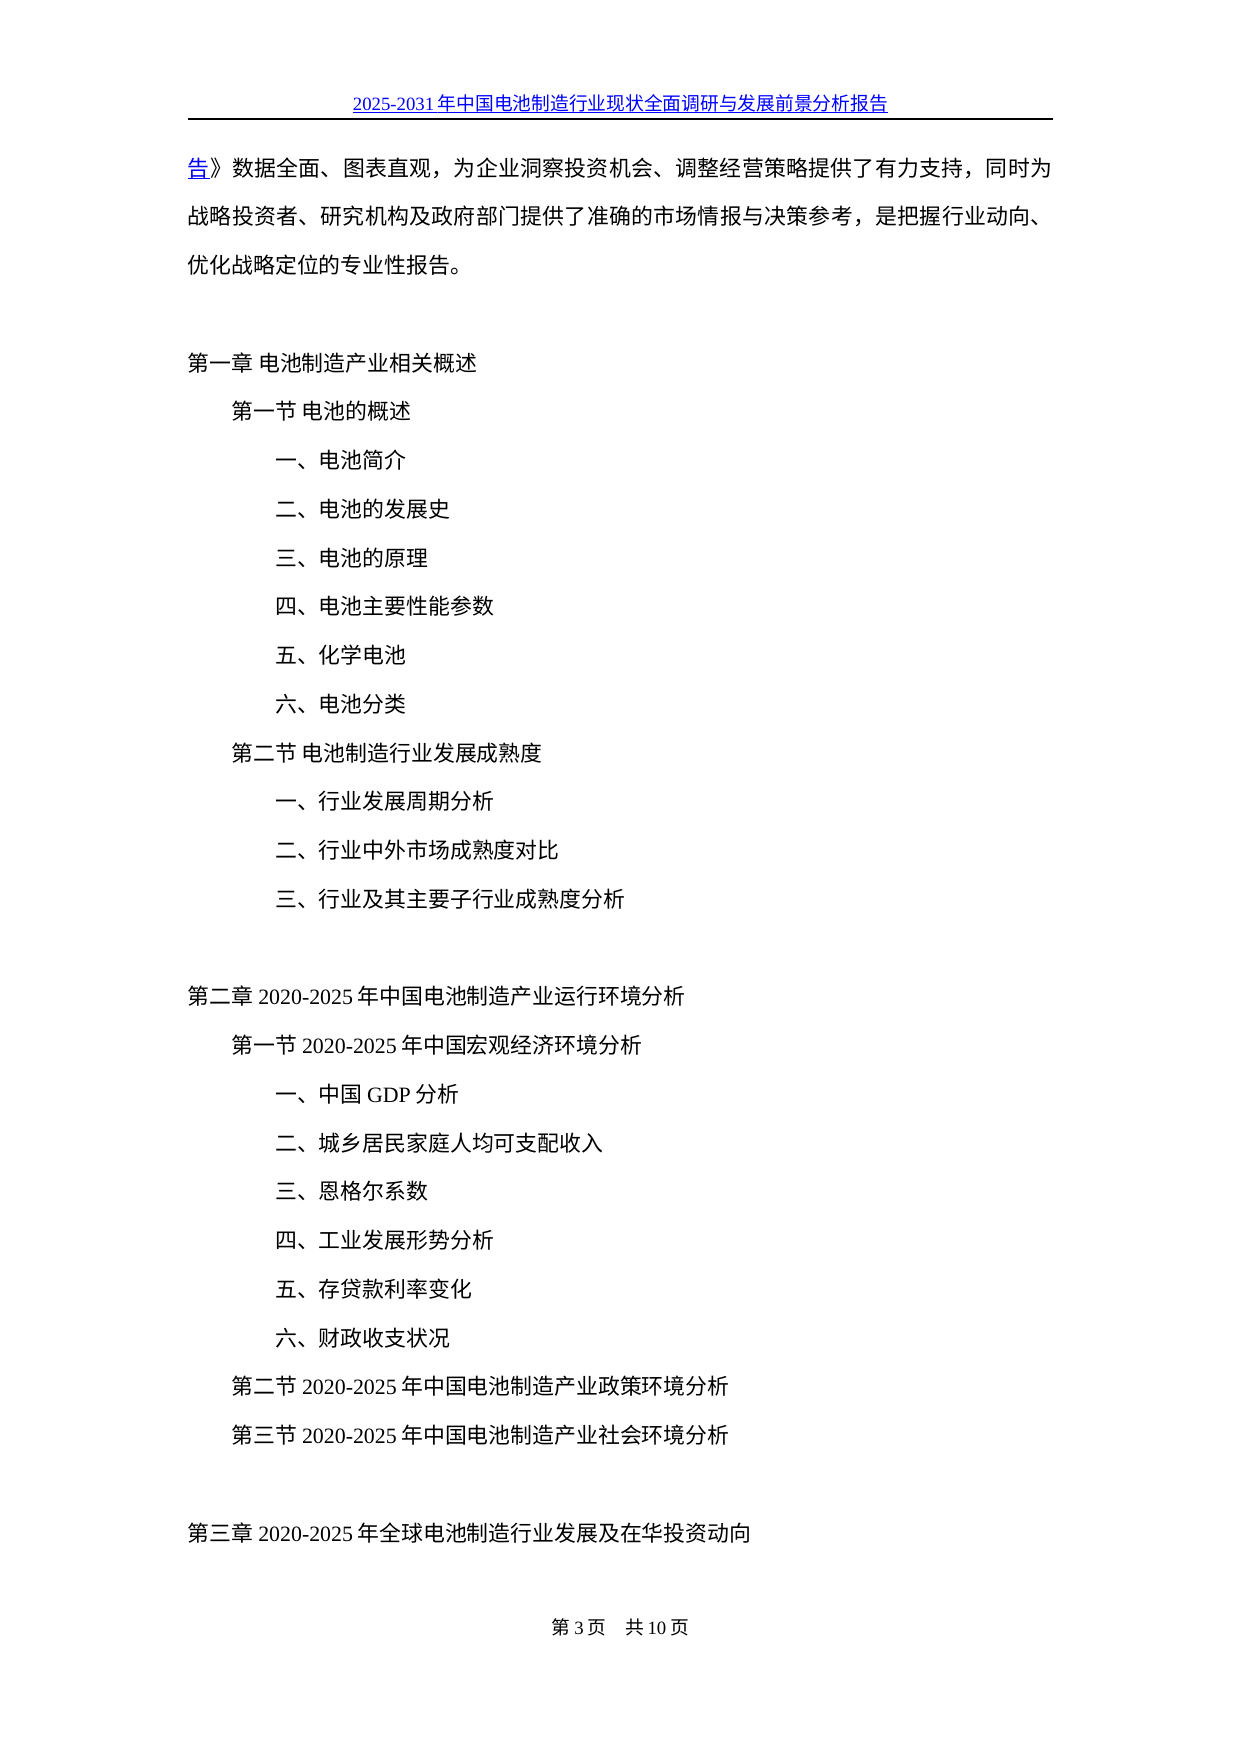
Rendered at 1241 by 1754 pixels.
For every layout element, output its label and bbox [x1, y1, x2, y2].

text [187, 150, 1053, 1548]
